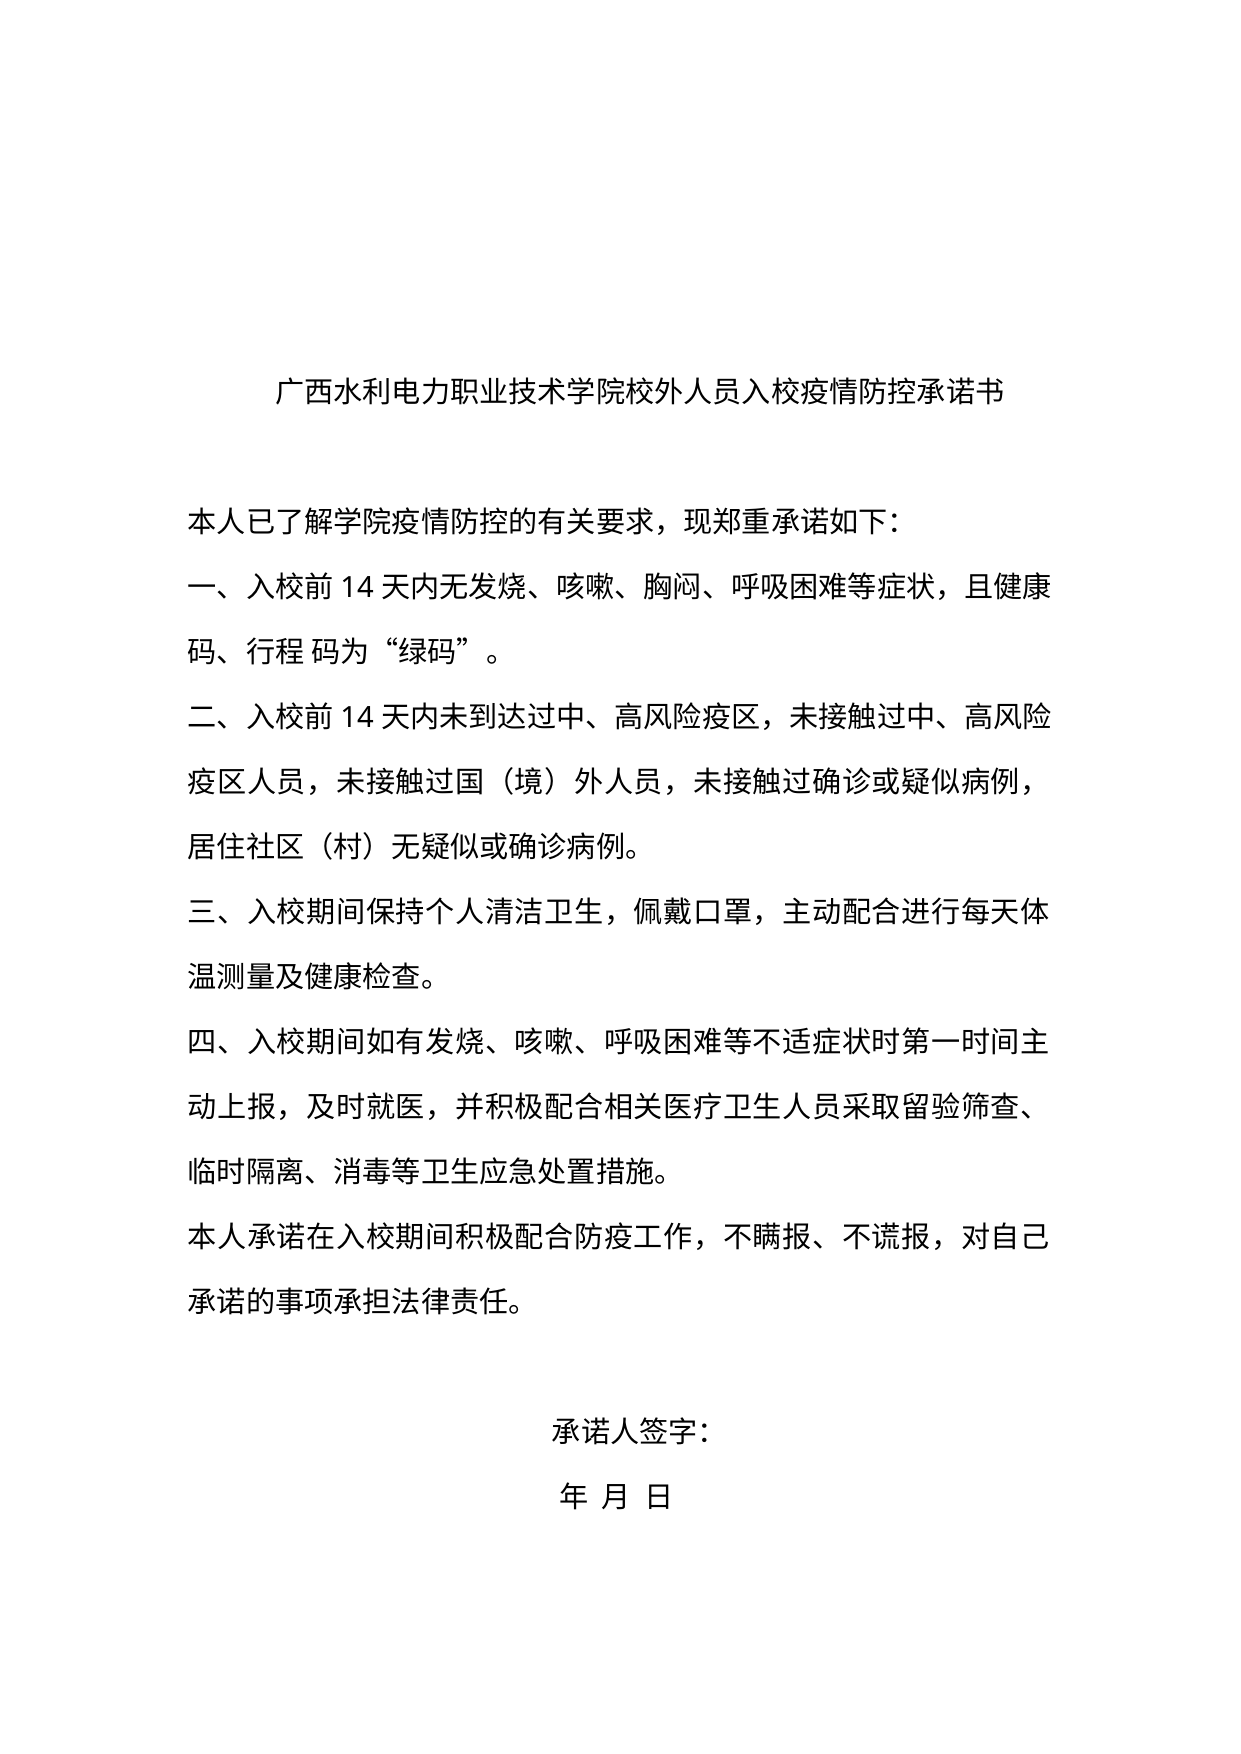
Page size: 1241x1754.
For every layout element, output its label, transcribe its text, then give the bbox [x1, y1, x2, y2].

text 广西水利电力职业技术学院校外人员入校疫情防控承诺书 本人已了解学院疫情防控的有关要求，现郑重承诺如下： 一、入校前 14 天内无发烧、咳嗽、胸闷、呼吸困难等症状，且健康码、行程 码为“绿码”。 二、入校前 14 天内未到达过中、高风险疫区，未接触过中、高风险疫区人员，未接触过国（境）外人员，未接触过确诊或疑似病例，居住社区（村）无疑似或确诊病例。 三、入校期间保持个人清洁卫生，佩戴口罩，主动配合进行每天体温测量及健康检查。 四、入校期间如有发烧、咳嗽、呼吸困难等不适症状时第一时间主动上报，及时就医，并积极配合相关医疗卫生人员采取留验筛查、临时隔离、消毒等卫生应急处置措施。 本人承诺在入校期间积极配合防疫工作，不瞒报、不谎报，对自己承诺的事项承担法律责任。 承诺人签字： 年 月 日 [187, 357, 1053, 1527]
